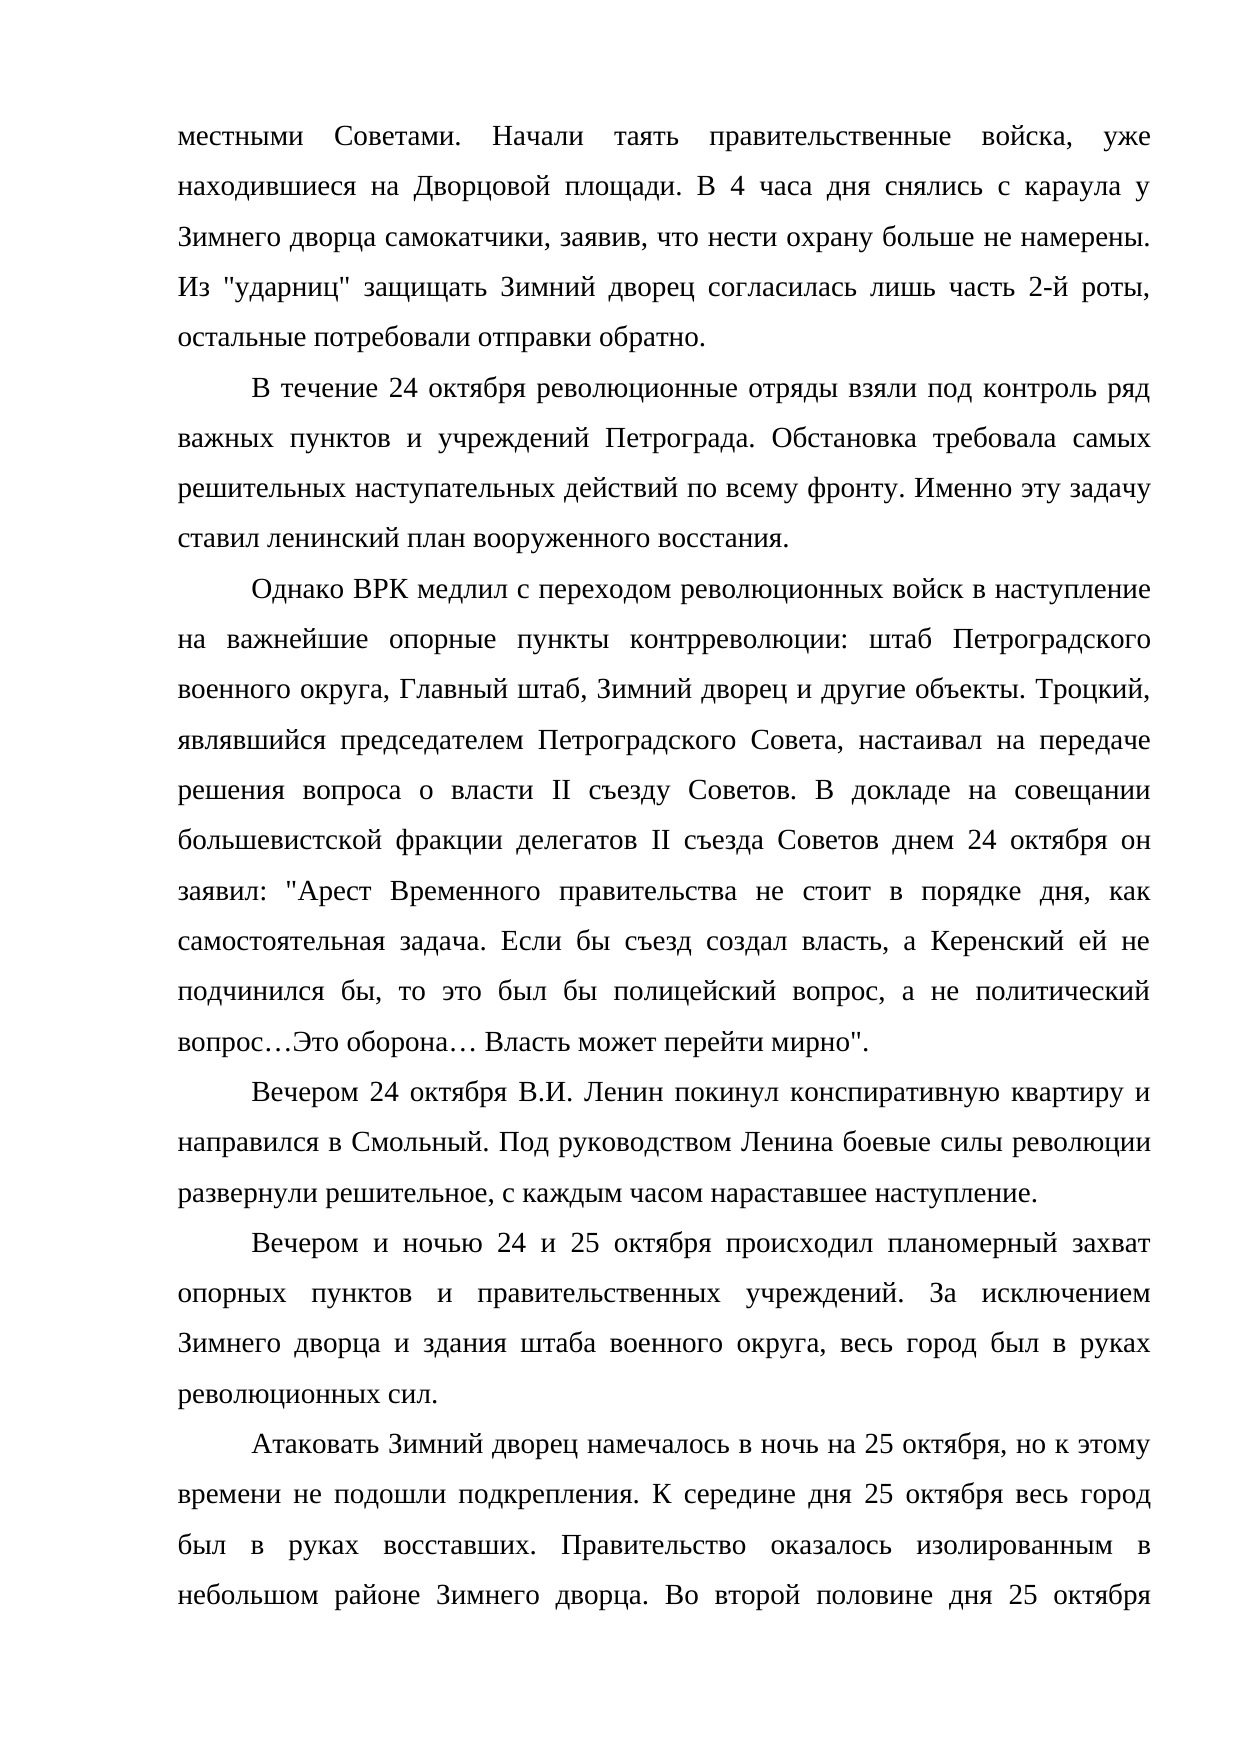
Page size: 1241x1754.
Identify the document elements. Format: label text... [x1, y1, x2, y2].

text Вечером и ночью 24 и 25 октября происходил планомерный захват опорных пунктов и правительственных учреждений. За исключением Зимнего дворца и здания штаба военного округа, весь город был в руках революционных сил. [177, 1225, 1152, 1409]
text Однако ВРК медлил с переходом революционных войск в наступление на важнейшие опорные пункты контрреволюции: штаб Петроградского военного округа, Главный штаб, Зимний дворец и другие объекты. Троцкий, являвшийся председателем Петроградского Совета, настаивал на передаче решения вопроса о власти II съезду Советов. В докладе на совещании большевистской фракции делегатов II съезда Советов днем 24 октября он заявил: "Арест Временного правительства не стоит в порядке дня, как самостоятельная задача. Если бы съезд создал власть, а Керенский ей не подчинился бы, то это был бы полицейский вопрос, а не политический вопрос…Это оборона… Власть может перейти мирно". [177, 571, 1152, 1057]
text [177, 1426, 1152, 1611]
text В течение 24 октября революционные отряды взяли под контроль ряд важных пунктов и учреждений Петрограда. Обстановка требовала самых решительных наступательных действий по всему фронту. Именно эту задачу ставил ленинский план вооруженного восстания. [177, 370, 1152, 554]
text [177, 118, 1152, 353]
text Вечером 24 октября В.И. Ленин покинул конспиративную квартиру и направился в Смольный. Под руководством Ленина боевые силы революции развернули решительное, с каждым часом нараставшее наступление. [177, 1074, 1152, 1208]
